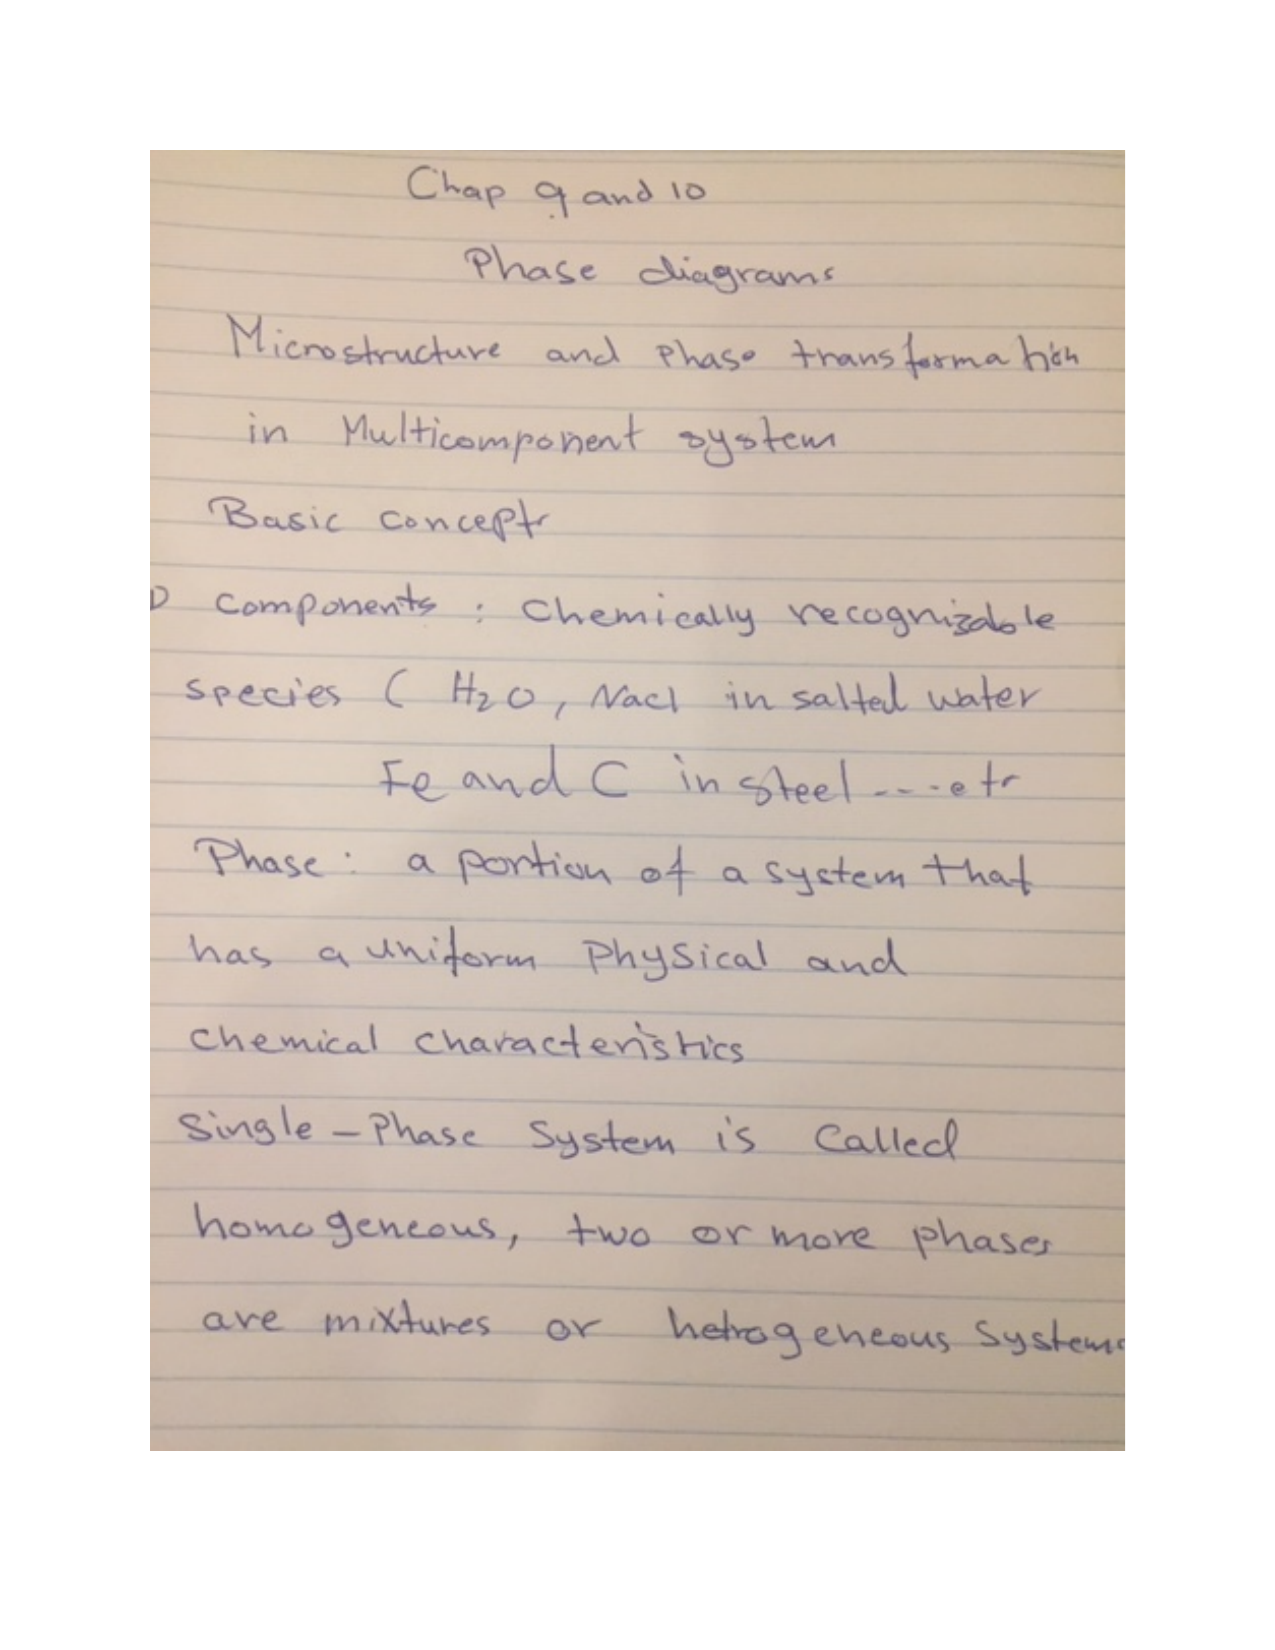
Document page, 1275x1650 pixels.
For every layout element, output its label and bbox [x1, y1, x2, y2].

picture [150, 150, 1125, 1451]
